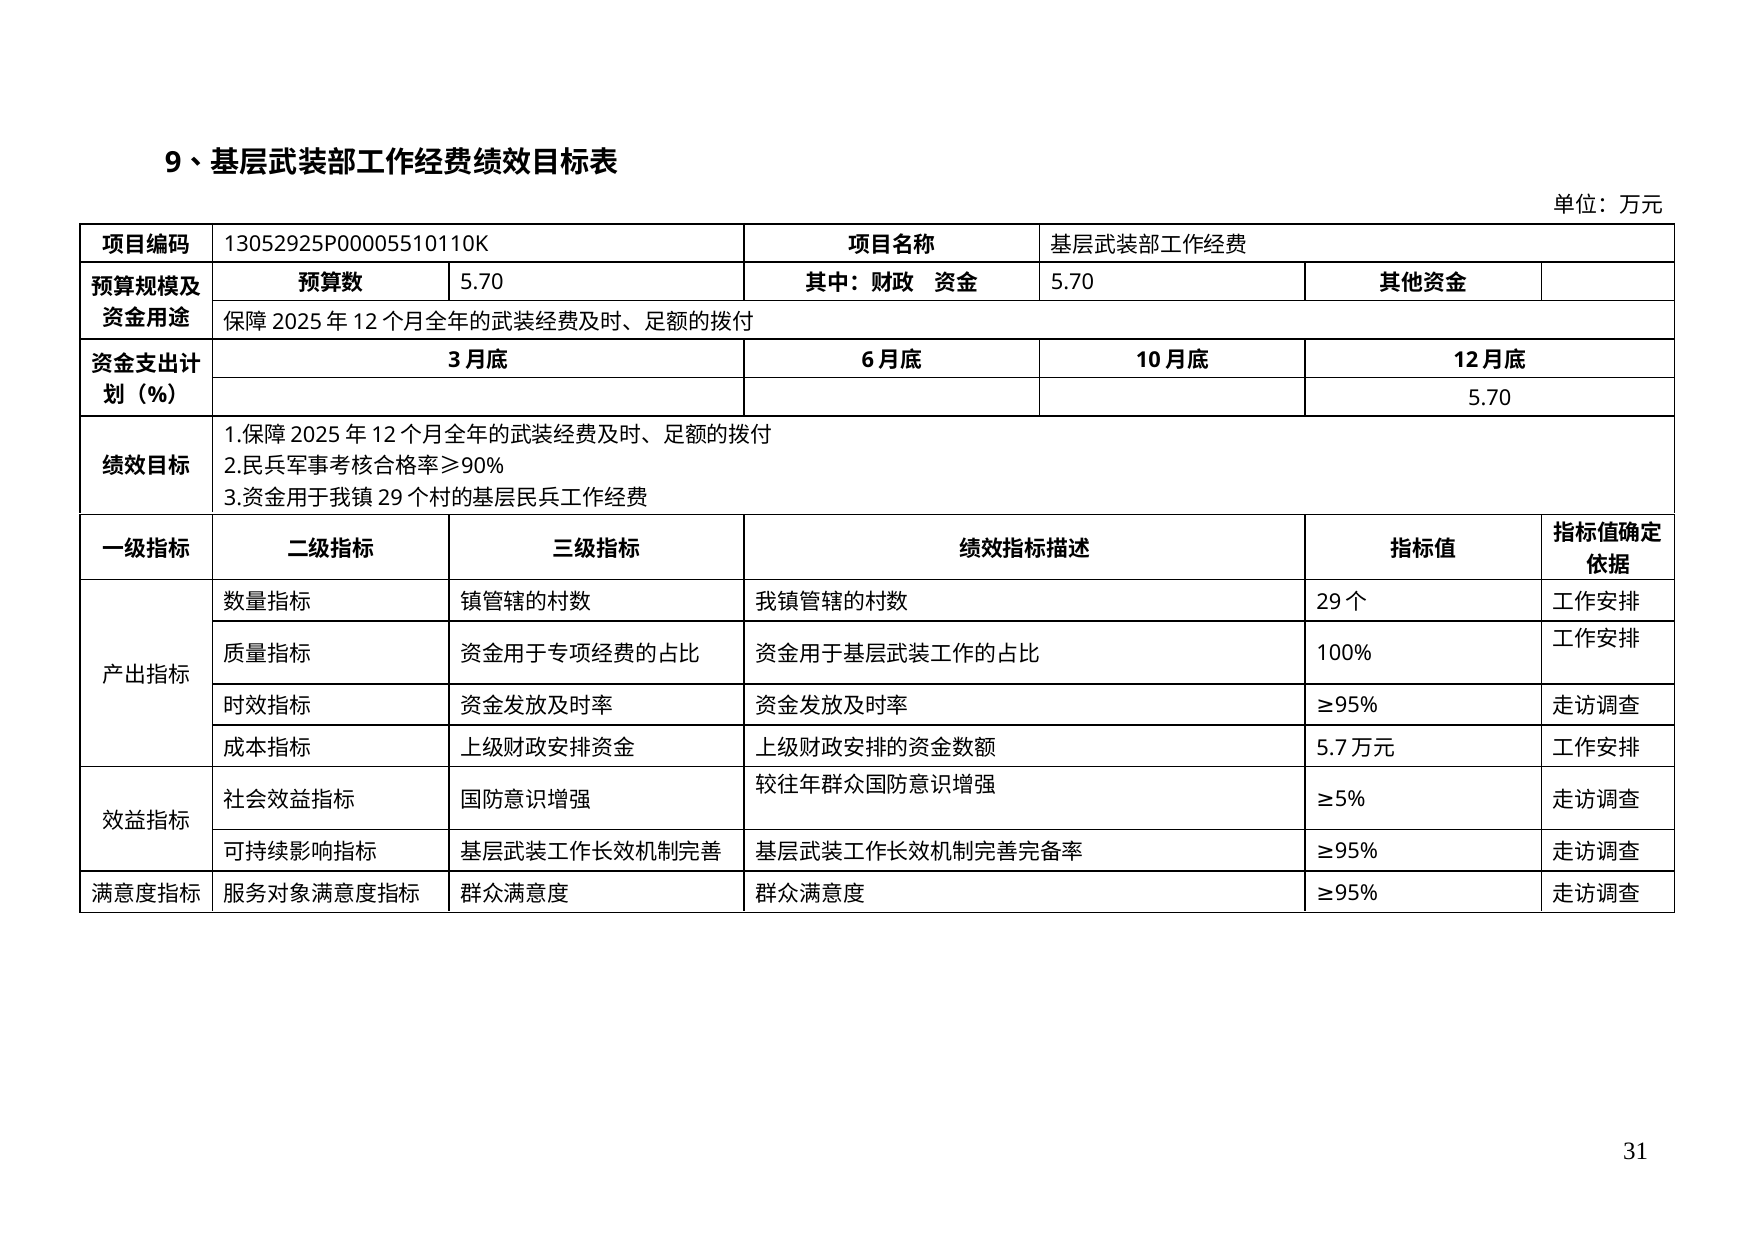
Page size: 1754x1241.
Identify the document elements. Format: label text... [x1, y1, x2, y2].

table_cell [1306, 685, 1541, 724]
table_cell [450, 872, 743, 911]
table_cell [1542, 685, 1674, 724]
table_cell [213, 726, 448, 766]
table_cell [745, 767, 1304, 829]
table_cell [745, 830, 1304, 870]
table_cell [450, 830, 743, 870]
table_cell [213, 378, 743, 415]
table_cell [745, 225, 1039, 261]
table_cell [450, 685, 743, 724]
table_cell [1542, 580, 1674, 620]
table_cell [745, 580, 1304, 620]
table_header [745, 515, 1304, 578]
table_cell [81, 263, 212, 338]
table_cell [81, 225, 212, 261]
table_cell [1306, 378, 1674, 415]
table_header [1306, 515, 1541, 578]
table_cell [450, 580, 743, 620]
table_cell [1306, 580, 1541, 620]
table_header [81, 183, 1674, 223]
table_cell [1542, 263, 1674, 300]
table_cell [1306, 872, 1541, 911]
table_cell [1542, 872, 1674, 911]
text 9、基层武装部工作经费绩效目标表 [106, 142, 1648, 181]
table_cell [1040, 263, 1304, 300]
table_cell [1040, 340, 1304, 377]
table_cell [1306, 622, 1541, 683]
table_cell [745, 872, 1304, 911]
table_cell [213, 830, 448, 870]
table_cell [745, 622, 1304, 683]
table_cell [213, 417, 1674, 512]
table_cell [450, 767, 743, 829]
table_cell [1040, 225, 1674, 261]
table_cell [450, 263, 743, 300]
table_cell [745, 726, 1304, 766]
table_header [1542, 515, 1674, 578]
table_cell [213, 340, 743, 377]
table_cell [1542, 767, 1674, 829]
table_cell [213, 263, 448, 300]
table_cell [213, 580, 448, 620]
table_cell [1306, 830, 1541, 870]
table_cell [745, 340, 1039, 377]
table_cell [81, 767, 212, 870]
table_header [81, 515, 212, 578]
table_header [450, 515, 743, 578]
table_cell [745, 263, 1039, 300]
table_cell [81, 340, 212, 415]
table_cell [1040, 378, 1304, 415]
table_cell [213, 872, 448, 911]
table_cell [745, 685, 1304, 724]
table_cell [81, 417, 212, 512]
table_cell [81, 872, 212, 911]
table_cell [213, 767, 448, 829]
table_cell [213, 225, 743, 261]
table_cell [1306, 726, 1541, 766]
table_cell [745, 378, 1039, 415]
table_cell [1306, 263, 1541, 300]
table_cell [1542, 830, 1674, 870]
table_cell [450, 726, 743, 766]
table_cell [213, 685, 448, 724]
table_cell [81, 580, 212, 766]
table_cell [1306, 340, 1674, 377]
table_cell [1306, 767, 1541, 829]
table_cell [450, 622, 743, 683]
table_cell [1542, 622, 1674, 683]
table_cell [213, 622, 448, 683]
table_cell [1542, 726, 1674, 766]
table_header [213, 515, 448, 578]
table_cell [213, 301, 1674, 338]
